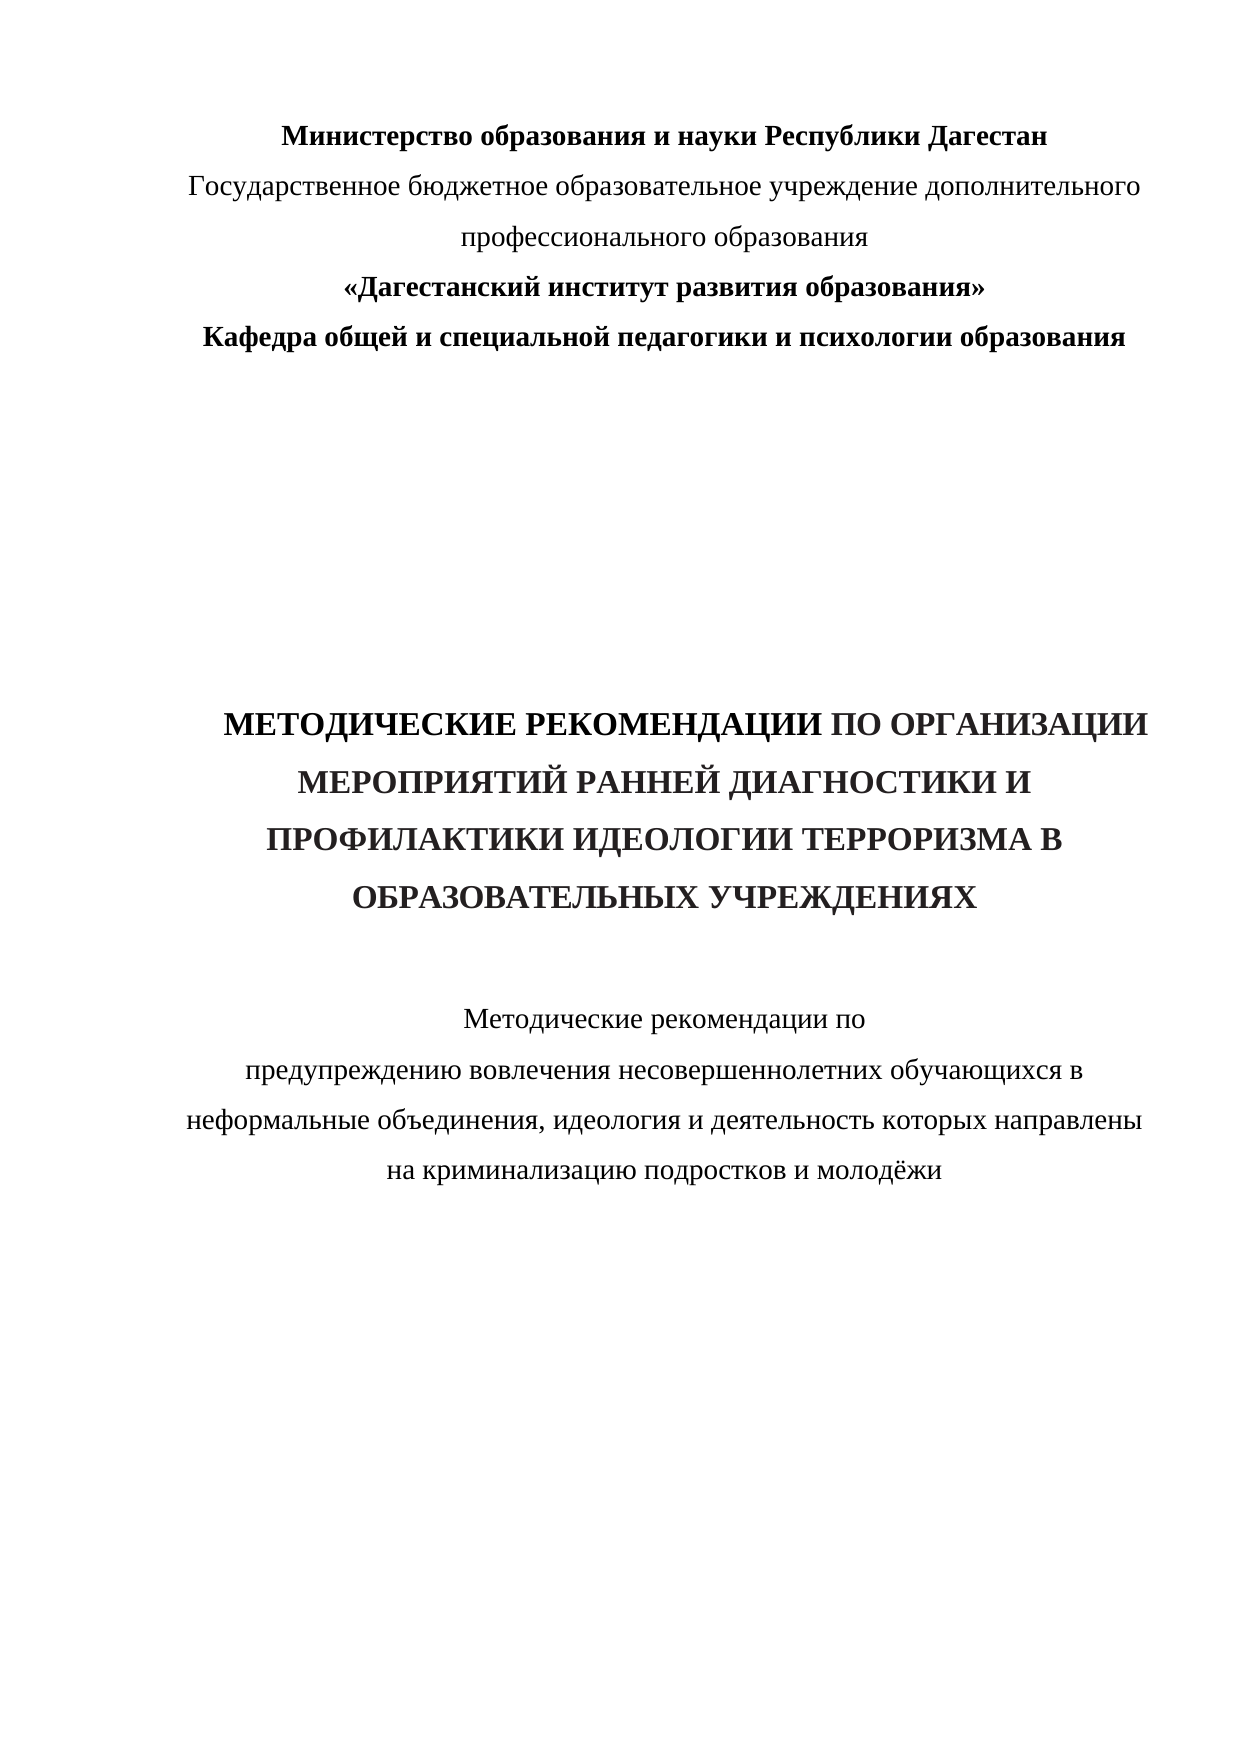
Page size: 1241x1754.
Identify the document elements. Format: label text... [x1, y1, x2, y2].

text профессионального образования [177, 219, 1152, 252]
text Методические рекомендации по предупреждению вовлечения несовершеннолетних обучающихся в неформальные объединения, идеология и деятельность которых направлены на криминализацию подростков и молодёжи [177, 1002, 1152, 1186]
text Министерство образования и науки Республики Дагестан [177, 118, 1152, 152]
text Кафедра общей и специальной педагогики и психологии образования [177, 319, 1152, 353]
text МЕТОДИЧЕСКИЕ РЕКОМЕНДАЦИИ ПО ОРГАНИЗАЦИИ МЕРОПРИЯТИЙ РАННЕЙ ДИАГНОСТИКИ И ПРОФИЛАКТИКИ ИДЕОЛОГИИ ТЕРРОРИЗМА В ОБРАЗОВАТЕЛЬНЫХ УЧРЕЖДЕНИЯХ [177, 704, 1152, 915]
text «Дагестанский институт развития образования» [177, 269, 1152, 303]
text Государственное бюджетное образовательное учреждение дополнительного [177, 168, 1152, 202]
